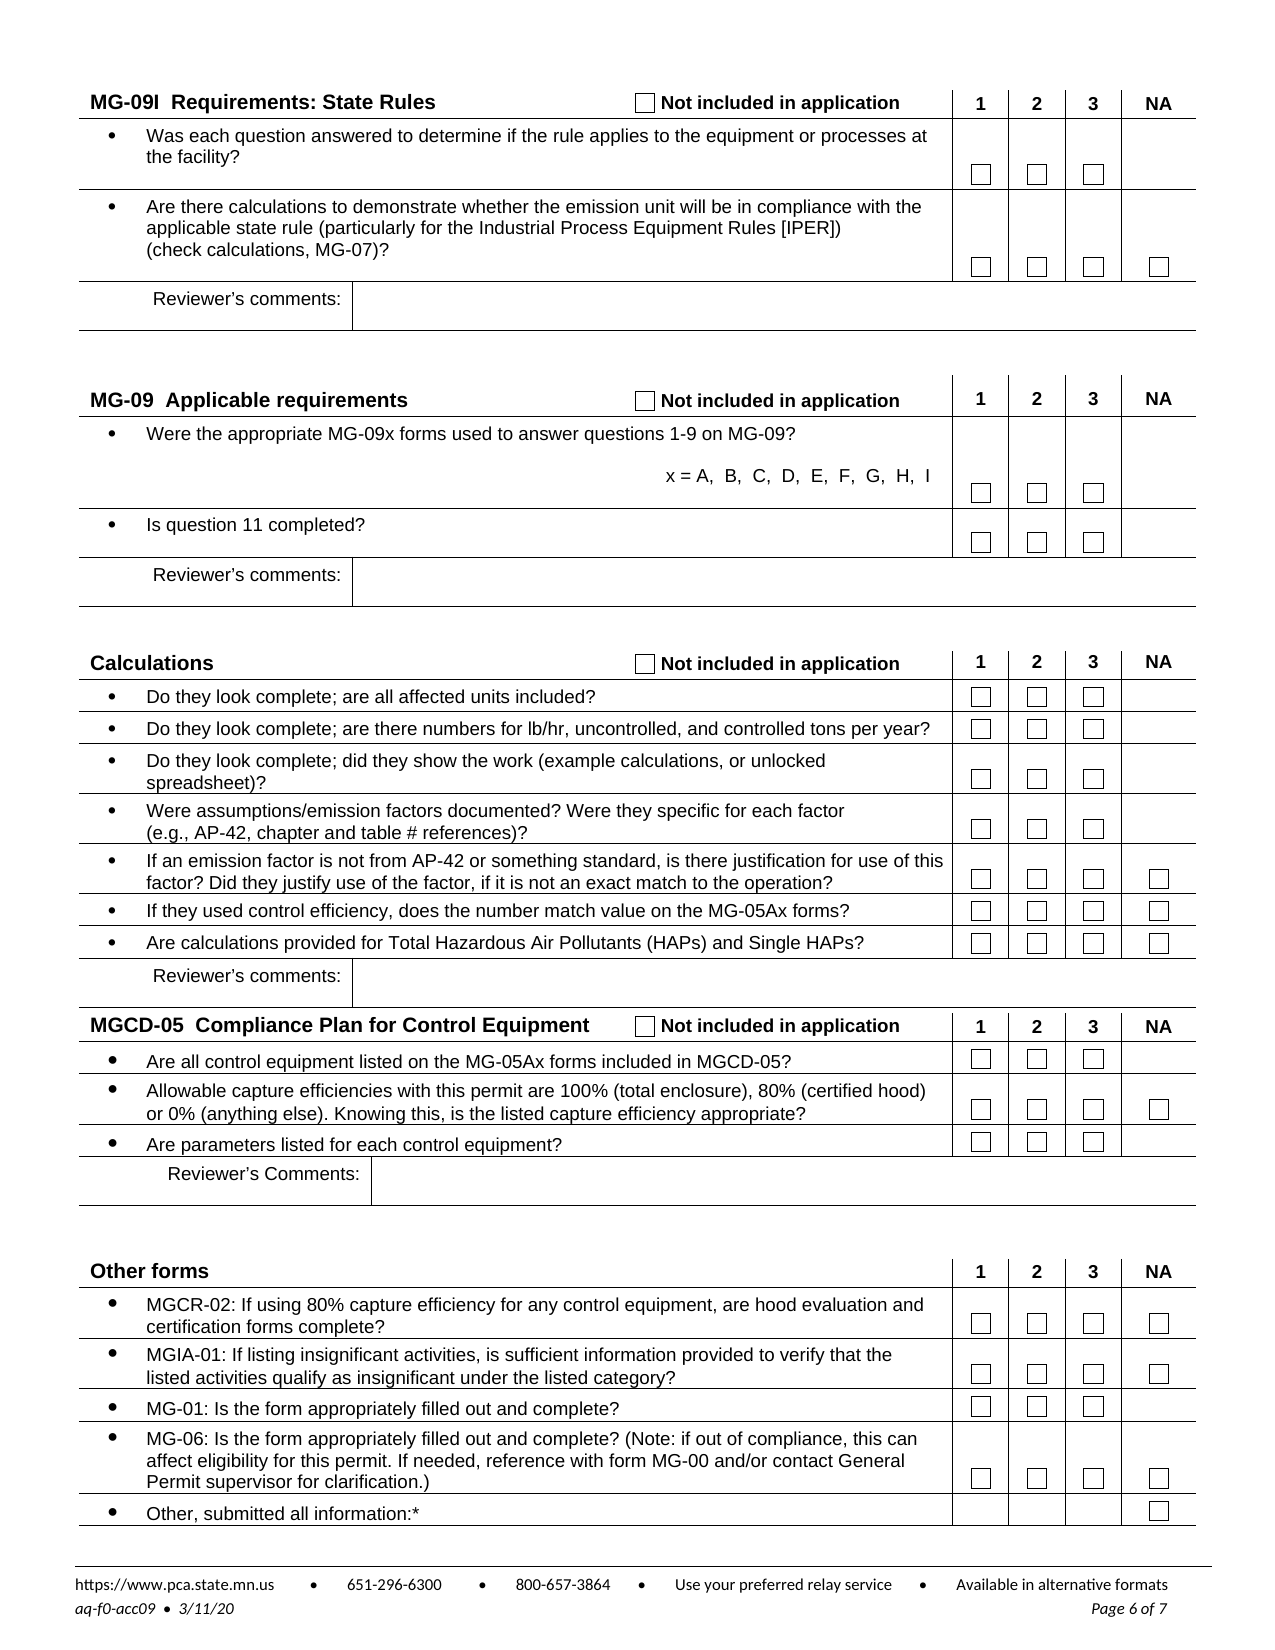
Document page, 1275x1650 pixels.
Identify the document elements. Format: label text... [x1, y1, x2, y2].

table_cell [1066, 1389, 1121, 1421]
table_cell [1066, 1125, 1121, 1156]
table_cell [1009, 744, 1065, 793]
table_cell [1066, 1074, 1121, 1124]
table_cell [1066, 1288, 1121, 1337]
table_header 2 [1009, 1259, 1065, 1287]
table_header MGCD-05 Compliance Plan for Control Equipment Not included in application [79, 1013, 952, 1041]
table_cell [1009, 119, 1065, 189]
table_cell [1122, 1389, 1196, 1421]
table_cell MG-06: Is the form appropriately filled out and complete? (Note: if out of compliance, this can affect eligibility for this permit. If needed, reference with form MG-00 and/or contact General Permit supervisor for clarification.) [79, 1422, 952, 1493]
table_cell [1009, 1074, 1065, 1124]
table_cell [1122, 1339, 1196, 1388]
table_cell [953, 190, 1008, 281]
table_cell [1009, 680, 1065, 711]
table_cell [1066, 1042, 1121, 1073]
table_cell Reviewer’s comments: [79, 282, 352, 330]
table_cell [1122, 844, 1196, 893]
table_cell [372, 1157, 1196, 1205]
table_cell Do they look complete; did they show the work (example calculations, or unlocked spreadsheet)? [79, 744, 952, 793]
table_cell [353, 282, 1196, 330]
table_cell [1009, 1422, 1065, 1493]
table_cell [1122, 417, 1196, 507]
table_cell [1066, 190, 1121, 281]
table_cell [353, 959, 1196, 1007]
table_header NA [1122, 375, 1196, 416]
table_cell [953, 1074, 1008, 1124]
table_cell [953, 1422, 1008, 1493]
table_cell [953, 894, 1008, 925]
table_cell Other, submitted all information:* [79, 1494, 952, 1525]
table_cell [1009, 1042, 1065, 1073]
table_header NA [1122, 90, 1196, 118]
table_cell [1122, 1074, 1196, 1124]
table_header NA [1122, 1259, 1196, 1287]
table_cell [353, 558, 1196, 606]
table_cell [1009, 509, 1065, 557]
table_cell [1122, 1125, 1196, 1156]
table_cell Is question 11 completed? [79, 509, 952, 557]
table_cell [1122, 1422, 1196, 1493]
table_header 2 [1009, 90, 1065, 118]
table_header NA [1122, 1013, 1196, 1041]
table_header 1 [953, 1259, 1008, 1287]
table_cell [953, 509, 1008, 557]
table_cell [1066, 119, 1121, 189]
table_cell [1009, 712, 1065, 743]
table_cell [1009, 1339, 1065, 1388]
table_cell [1066, 794, 1121, 843]
table_cell [1122, 680, 1196, 711]
table_cell [1122, 119, 1196, 189]
table_cell [1066, 1422, 1121, 1493]
table_cell [1122, 712, 1196, 743]
table_cell Are all control equipment listed on the MG-05Ax forms included in MGCD-05? [79, 1042, 952, 1073]
table_cell [1009, 1494, 1065, 1525]
table_cell Do they look complete; are there numbers for lb/hr, uncontrolled, and controlled tons per year? [79, 712, 952, 743]
table_cell [953, 1042, 1008, 1073]
table_header 2 [1009, 375, 1065, 416]
table_cell [1122, 1042, 1196, 1073]
table_cell [1009, 844, 1065, 893]
table_cell Reviewer’s Comments: [79, 1157, 371, 1205]
table_cell [1066, 1494, 1121, 1525]
table_cell If an emission factor is not from AP-42 or something standard, is there justification for use of this factor? Did they justify use of the factor, if it is not an exact match to the operation? [79, 844, 952, 893]
table_cell [1066, 509, 1121, 557]
table_cell MGIA-01: If listing insignificant activities, is sufficient information provided to verify that the listed activities qualify as insignificant under the listed category? [79, 1339, 952, 1388]
table_cell [953, 1494, 1008, 1525]
table_cell [1122, 1494, 1196, 1525]
table_header 3 [1066, 375, 1121, 416]
table_cell [953, 794, 1008, 843]
table_cell [953, 844, 1008, 893]
table_cell [1066, 844, 1121, 893]
table_header 3 [1066, 1259, 1121, 1287]
table_cell Were the appropriate MG-09x forms used to answer questions 1-9 on MG-09? x = A, B, C, D, E, F, G, H, I [79, 417, 952, 507]
table_header 1 [953, 375, 1008, 416]
table_cell [953, 417, 1008, 507]
table_cell MGCR-02: If using 80% capture efficiency for any control equipment, are hood evaluation and certification forms complete? [79, 1288, 952, 1337]
table_cell [1009, 1288, 1065, 1337]
table_header 1 [953, 651, 1008, 679]
table_cell Allowable capture efficiencies with this permit are 100% (total enclosure), 80% (certified hood) or 0% (anything else). Knowing this, is the listed capture efficiency appropriate? [79, 1074, 952, 1124]
table_cell [1122, 1288, 1196, 1337]
table_cell Are parameters listed for each control equipment? [79, 1125, 952, 1156]
table_cell [1009, 926, 1065, 958]
table_header 1 [953, 90, 1008, 118]
table_header Other forms [79, 1259, 952, 1287]
table_cell [1009, 1389, 1065, 1421]
table_cell [1066, 417, 1121, 507]
table_header 1 [953, 1013, 1008, 1041]
table_cell If they used control efficiency, does the number match value on the MG-05Ax forms? [79, 894, 952, 925]
table_cell [1066, 744, 1121, 793]
table_header 3 [1066, 651, 1121, 679]
table_cell Reviewer’s comments: [79, 959, 352, 1007]
table_cell [953, 926, 1008, 958]
table_cell [1066, 712, 1121, 743]
table_cell [953, 1125, 1008, 1156]
table_cell [1009, 190, 1065, 281]
table_header 2 [1009, 1013, 1065, 1041]
table_cell [953, 1389, 1008, 1421]
table_cell [1009, 894, 1065, 925]
table_cell MG-01: Is the form appropriately filled out and complete? [79, 1389, 952, 1421]
table_cell [953, 1288, 1008, 1337]
table_cell Reviewer’s comments: [79, 558, 352, 606]
table_cell Are there calculations to demonstrate whether the emission unit will be in compliance with the applicable state rule (particularly for the Industrial Process Equipment Rules [IPER]) (check calculations, MG-07)? [79, 190, 952, 281]
table_header MG-09I Requirements: State Rules Not included in application [79, 90, 952, 118]
table_cell [1066, 926, 1121, 958]
table_header 3 [1066, 1013, 1121, 1041]
table_cell Were assumptions/emission factors documented? Were they specific for each factor (e.g., AP-42, chapter and table # references)? [79, 794, 952, 843]
table_cell [1009, 794, 1065, 843]
table_cell Do they look complete; are all affected units included? [79, 680, 952, 711]
table_cell [953, 1339, 1008, 1388]
table_cell [1122, 794, 1196, 843]
table_cell [1122, 744, 1196, 793]
table_cell [953, 680, 1008, 711]
table_header 3 [1066, 90, 1121, 118]
table_cell [953, 119, 1008, 189]
table_cell [1009, 417, 1065, 507]
table_header 2 [1009, 651, 1065, 679]
table_cell [1122, 926, 1196, 958]
table_cell Was each question answered to determine if the rule applies to the equipment or processes at the facility? [79, 119, 952, 189]
table_cell [1009, 1125, 1065, 1156]
table_cell [1066, 680, 1121, 711]
table_cell [953, 744, 1008, 793]
table_cell Are calculations provided for Total Hazardous Air Pollutants (HAPs) and Single HAPs? [79, 926, 952, 958]
table_cell [1066, 1339, 1121, 1388]
table_cell [1122, 894, 1196, 925]
table_header NA [1122, 651, 1196, 679]
table_cell [1122, 509, 1196, 557]
table_cell [1122, 190, 1196, 281]
table_cell [953, 712, 1008, 743]
table_header Calculations Not included in application [79, 651, 952, 679]
table_header MG-09 Applicable requirements Not included in application [79, 375, 952, 416]
table_cell [1066, 894, 1121, 925]
